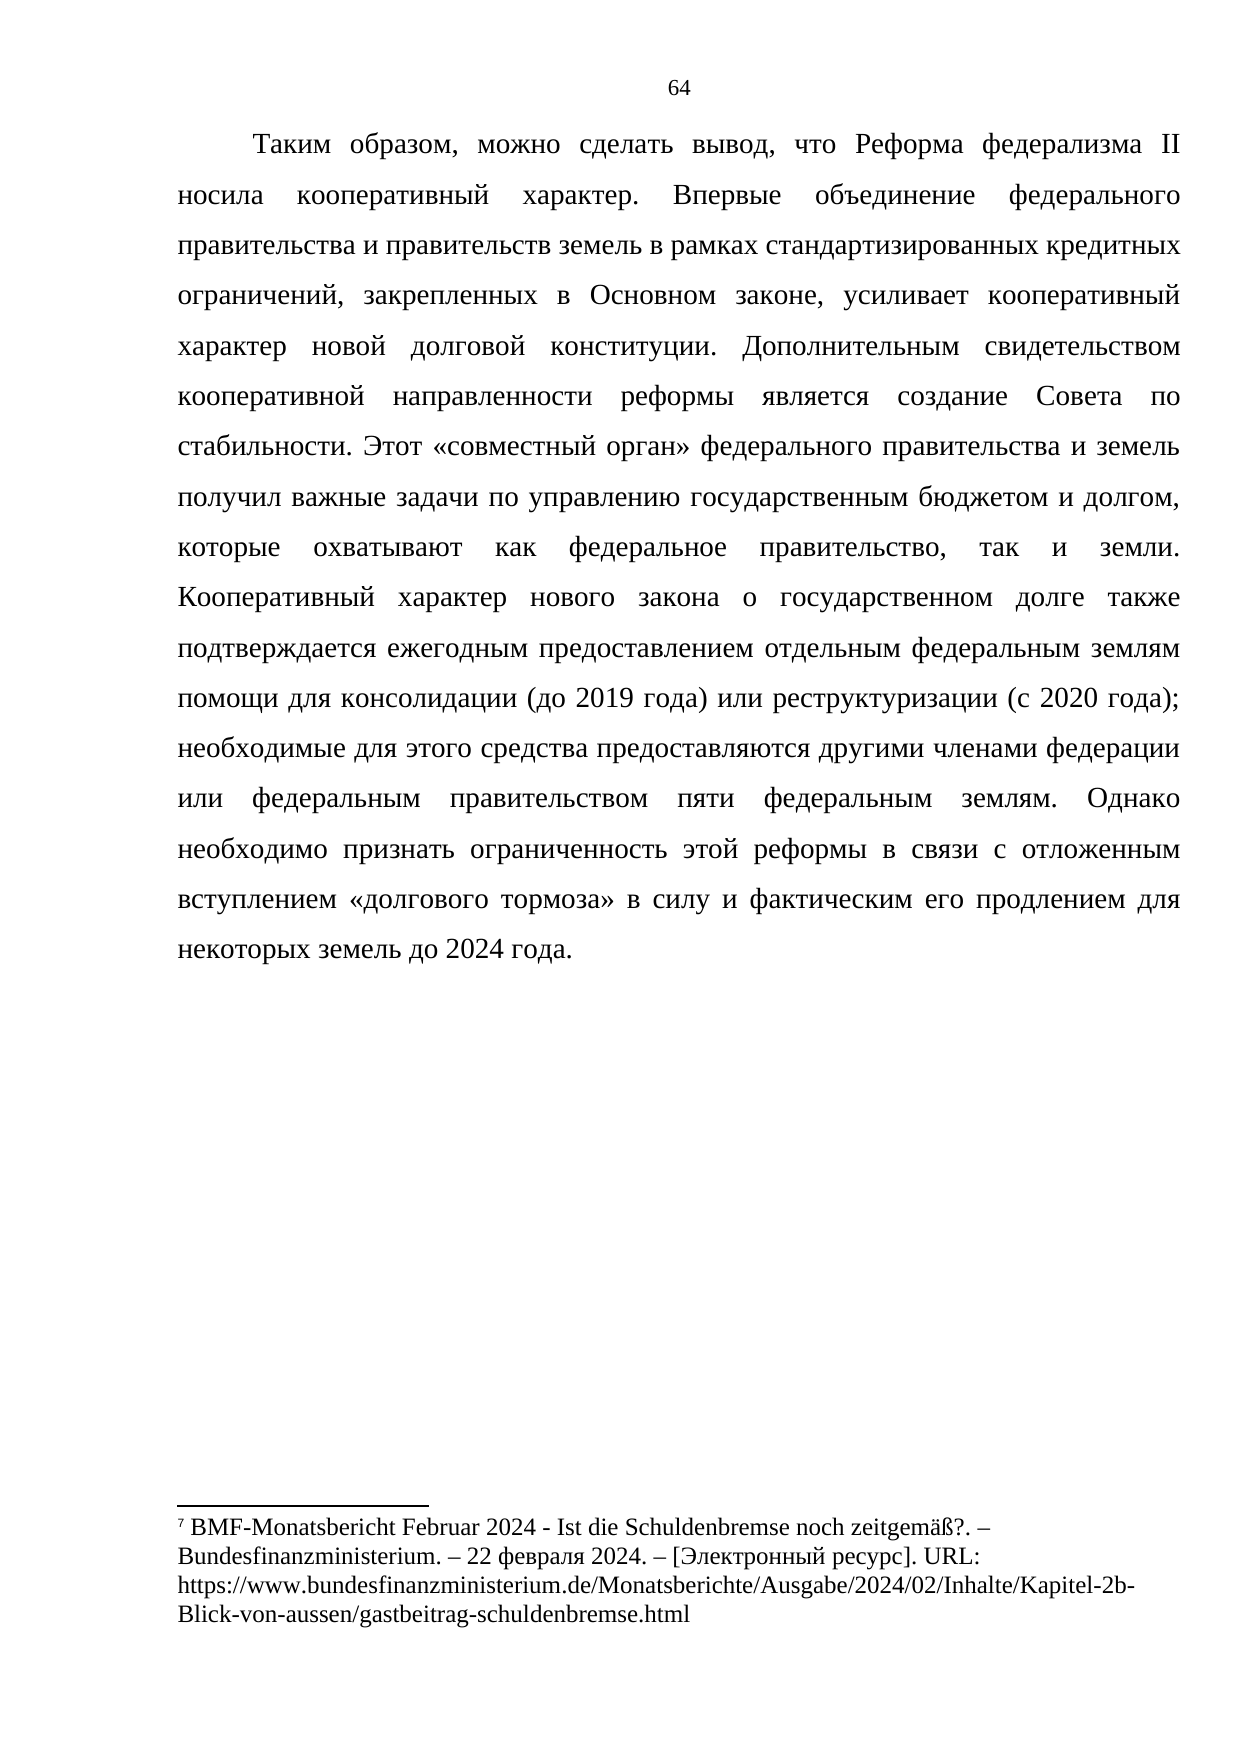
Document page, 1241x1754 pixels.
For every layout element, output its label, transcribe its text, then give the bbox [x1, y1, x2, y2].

text Таким образом, можно сделать вывод, что Реформа федерализма II носила кооперативный характер. Впервые объединение федерального правительства и правительств земель в рамках стандартизированных кредитных ограничений, закрепленных в Основном законе, усиливает кооперативный характер новой долговой конституции. Дополнительным свидетельством кооперативной направленности реформы является создание Совета по стабильности. Этот «совместный орган» федерального правительства и земель получил важные задачи по управлению государственным бюджетом и долгом, которые охватывают как федеральное правительство, так и земли. Кооперативный характер нового закона о государственном долге также подтверждается ежегодным предоставлением отдельным федеральным землям помощи для консолидации (до 2019 года) или реструктуризации (с 2020 года); необходимые для этого средства предоставляются другими членами федерации или федеральным правительством пяти федеральным землям. Однако необходимо признать ограниченность этой реформы в связи с отложенным вступлением «долгового тормоза» в силу и фактическим его продлением для некоторых земель до 2024 года. [177, 127, 1181, 965]
